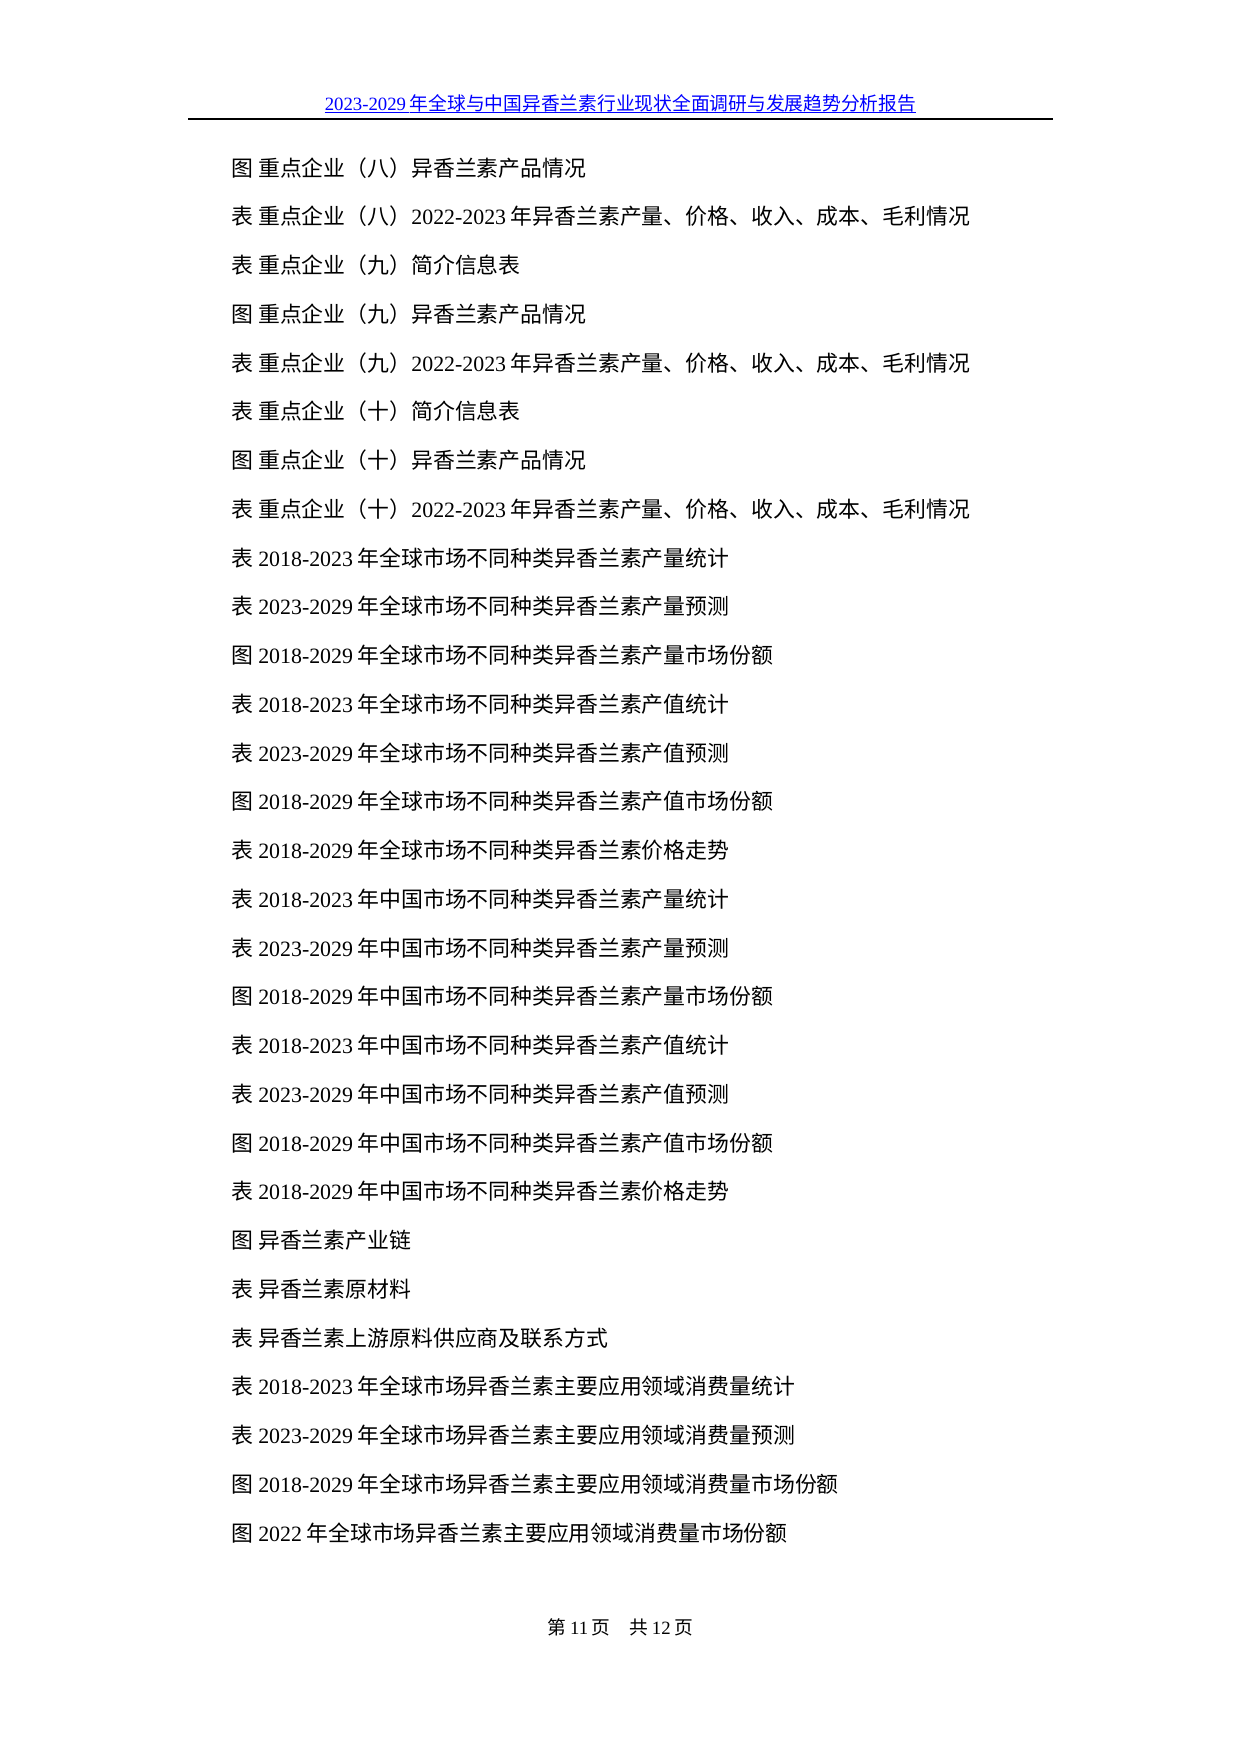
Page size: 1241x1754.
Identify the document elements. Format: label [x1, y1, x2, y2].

text [187, 150, 1053, 1548]
